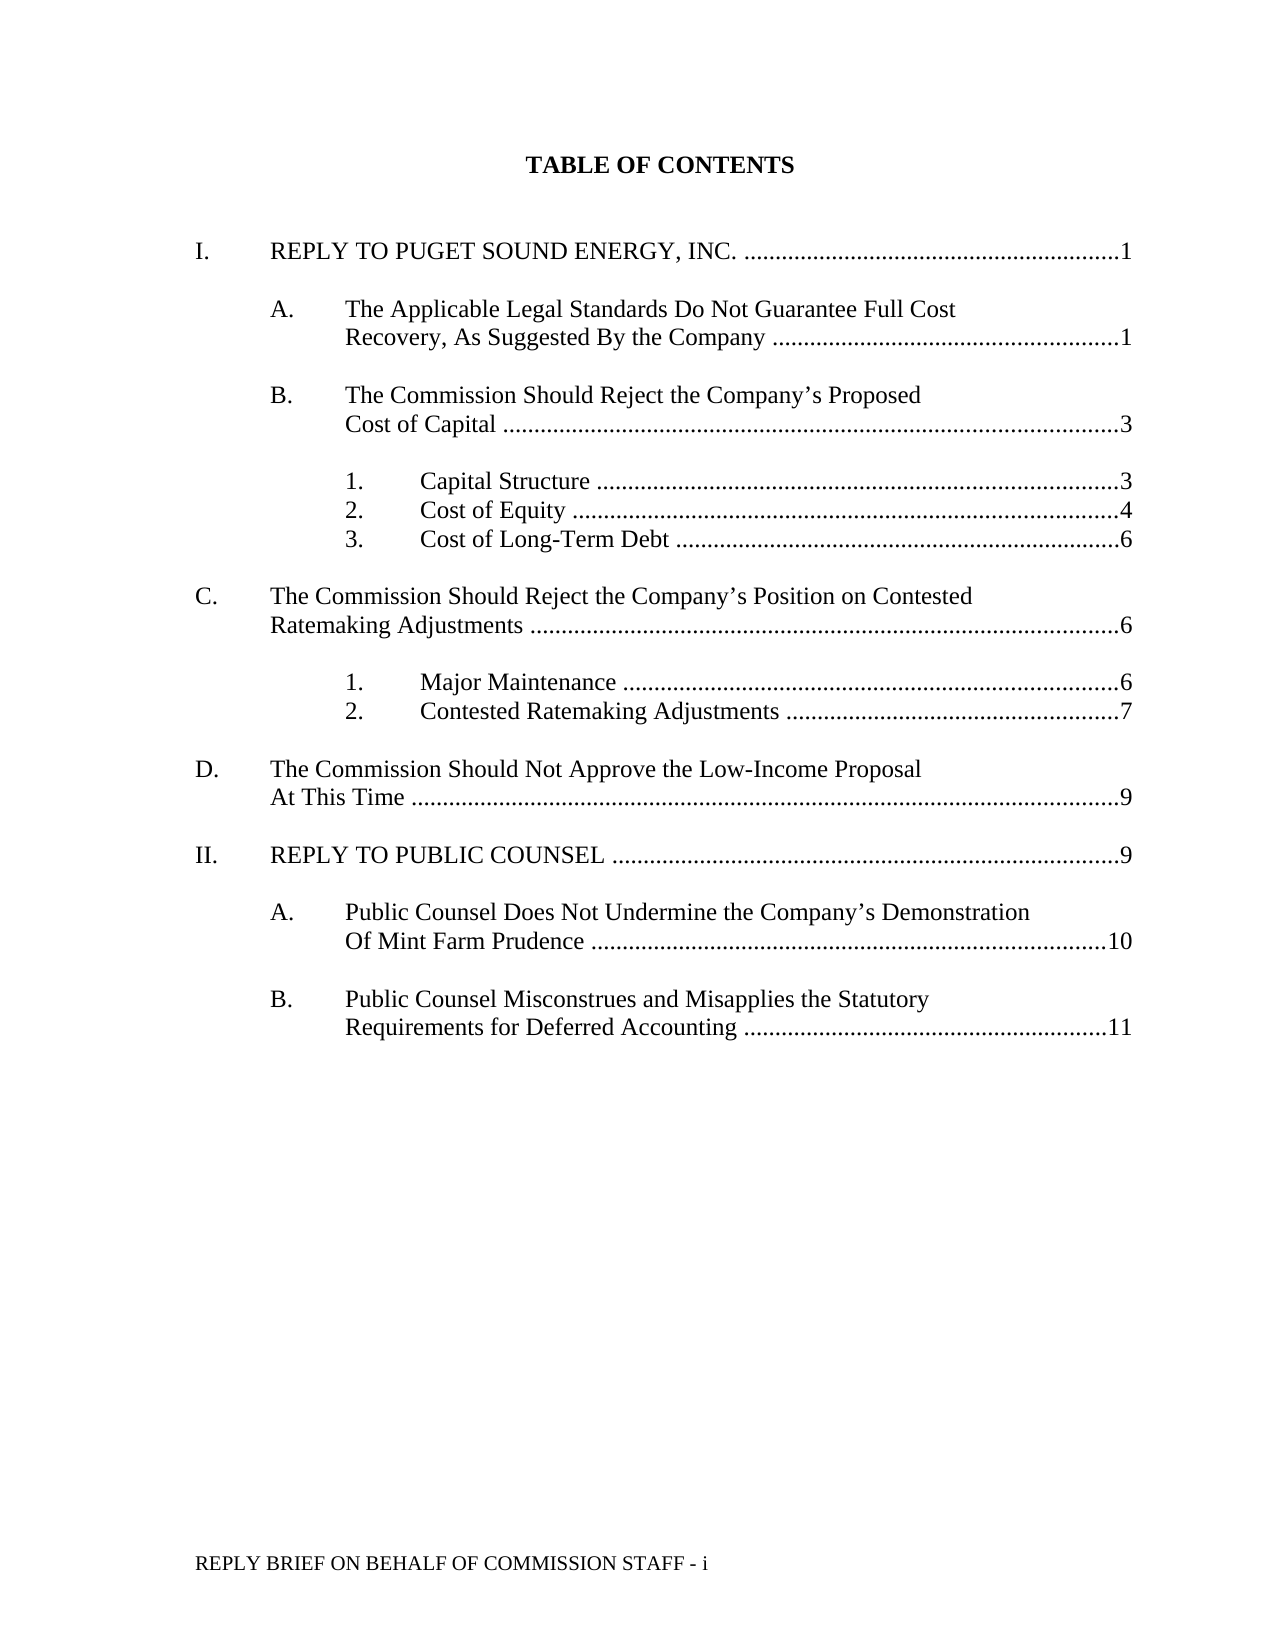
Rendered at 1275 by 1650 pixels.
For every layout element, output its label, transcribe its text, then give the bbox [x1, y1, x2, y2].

text At This Time 9 [195, 782, 1125, 811]
text C. The Commission Should Reject the Company’s Position on Contested [195, 581, 1125, 610]
text 3. Cost of Long-Term Debt 6 [195, 524, 1125, 552]
text A. The Applicable Legal Standards Do Not Guarantee Full Cost [195, 294, 1125, 322]
text 1. Capital Structure 3 [195, 466, 1125, 495]
text B. Public Counsel Misconstrues and Misapplies the Statutory [195, 984, 1125, 1012]
text Of Mint Farm Prudence 10 [195, 926, 1125, 955]
text 2. Cost of Equity 4 [195, 495, 1125, 524]
text D. The Commission Should Not Approve the Low-Income Proposal [195, 754, 1125, 782]
text A. Public Counsel Does Not Undermine the Company’s Demonstration [195, 897, 1125, 926]
text II. REPLY TO PUBLIC COUNSEL 9 [195, 840, 1125, 869]
text Cost of Capital 3 [195, 409, 1125, 437]
text I. REPLY TO PUGET SOUND ENERGY, INC. 1 [195, 236, 1125, 265]
text Requirements for Deferred Accounting 11 [195, 1012, 1125, 1041]
text Recovery, As Suggested By the Company 1 [195, 322, 1125, 351]
text 1. Major Maintenance 6 [195, 667, 1125, 696]
text 2. Contested Ratemaking Adjustments 7 [195, 696, 1125, 725]
text B. The Commission Should Reject the Company’s Proposed [195, 380, 1125, 409]
text TABLE OF CONTENTS [195, 150, 1125, 179]
text Ratemaking Adjustments 6 [195, 610, 1125, 639]
